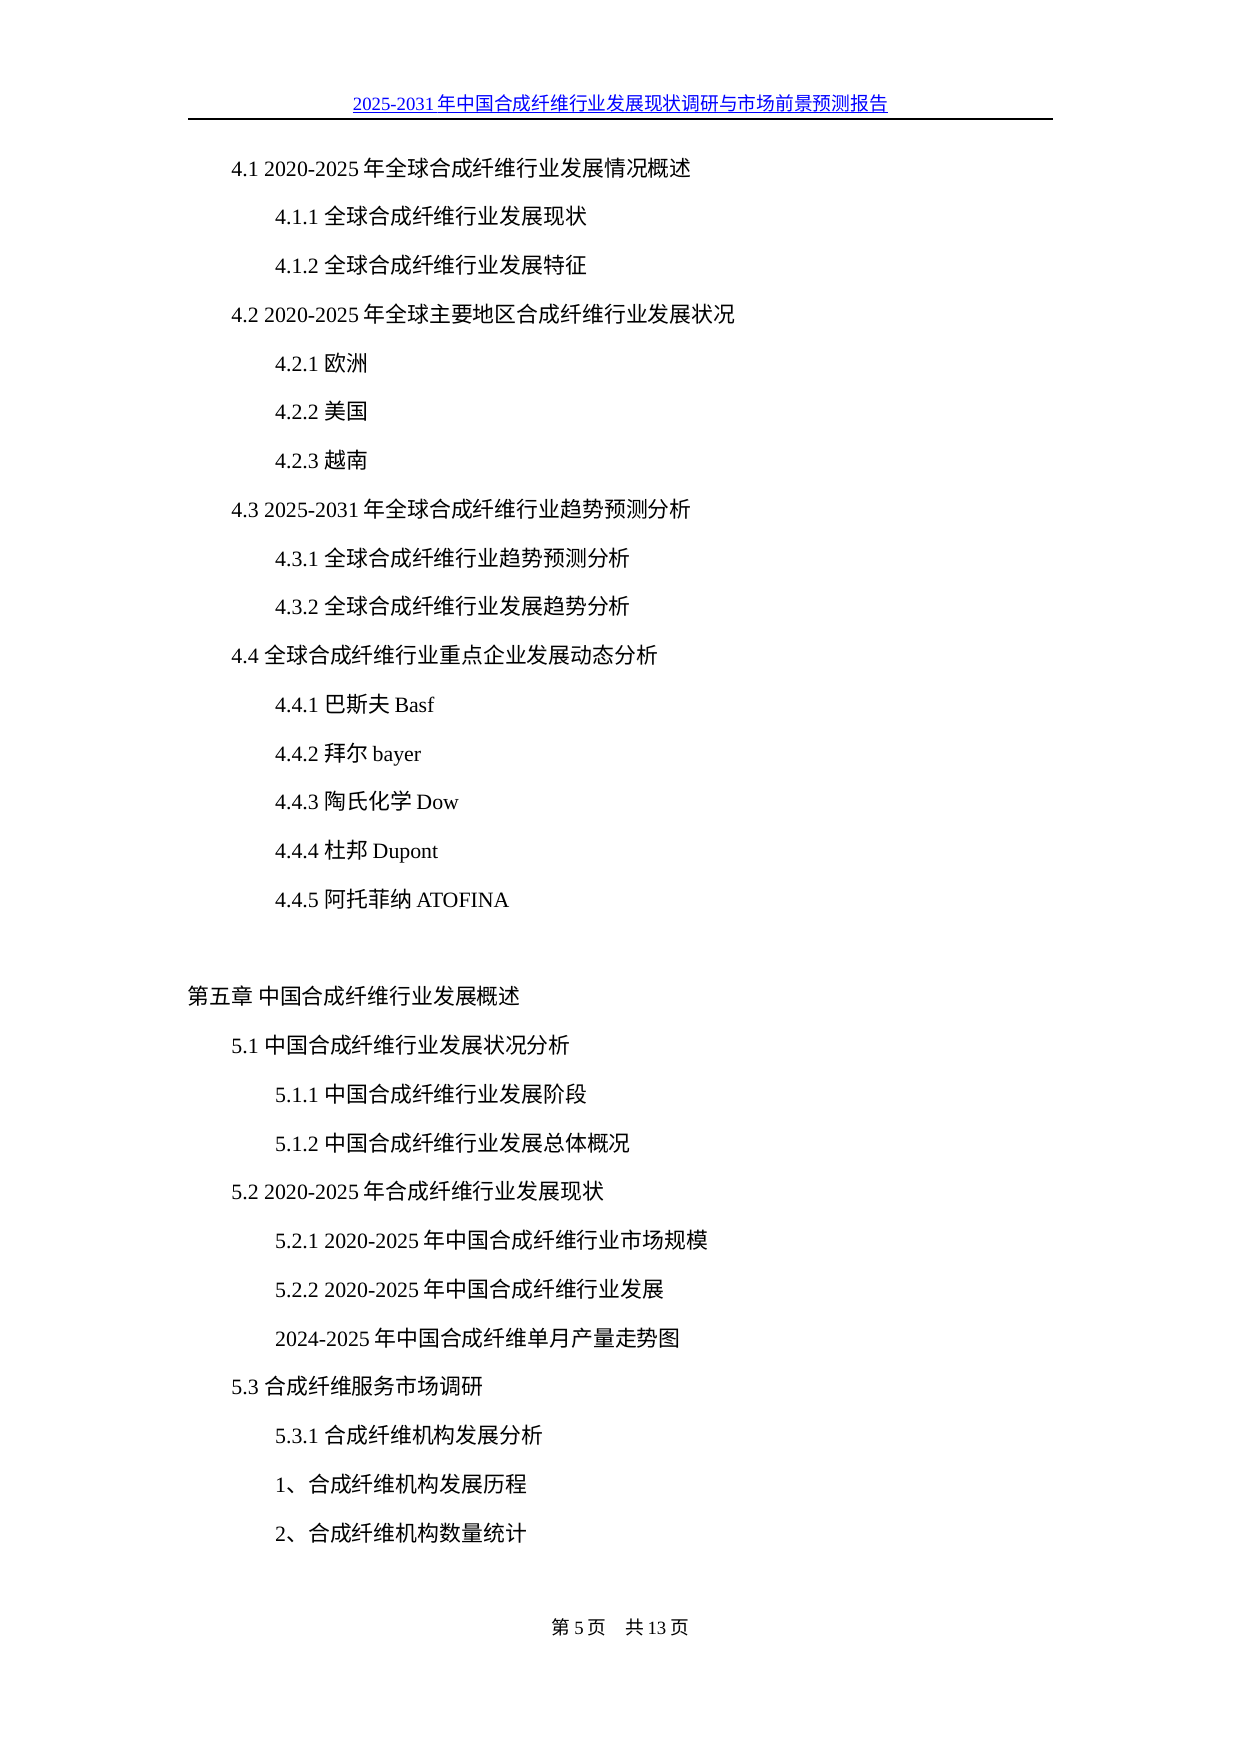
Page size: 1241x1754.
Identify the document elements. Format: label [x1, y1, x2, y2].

text [187, 150, 1053, 1548]
